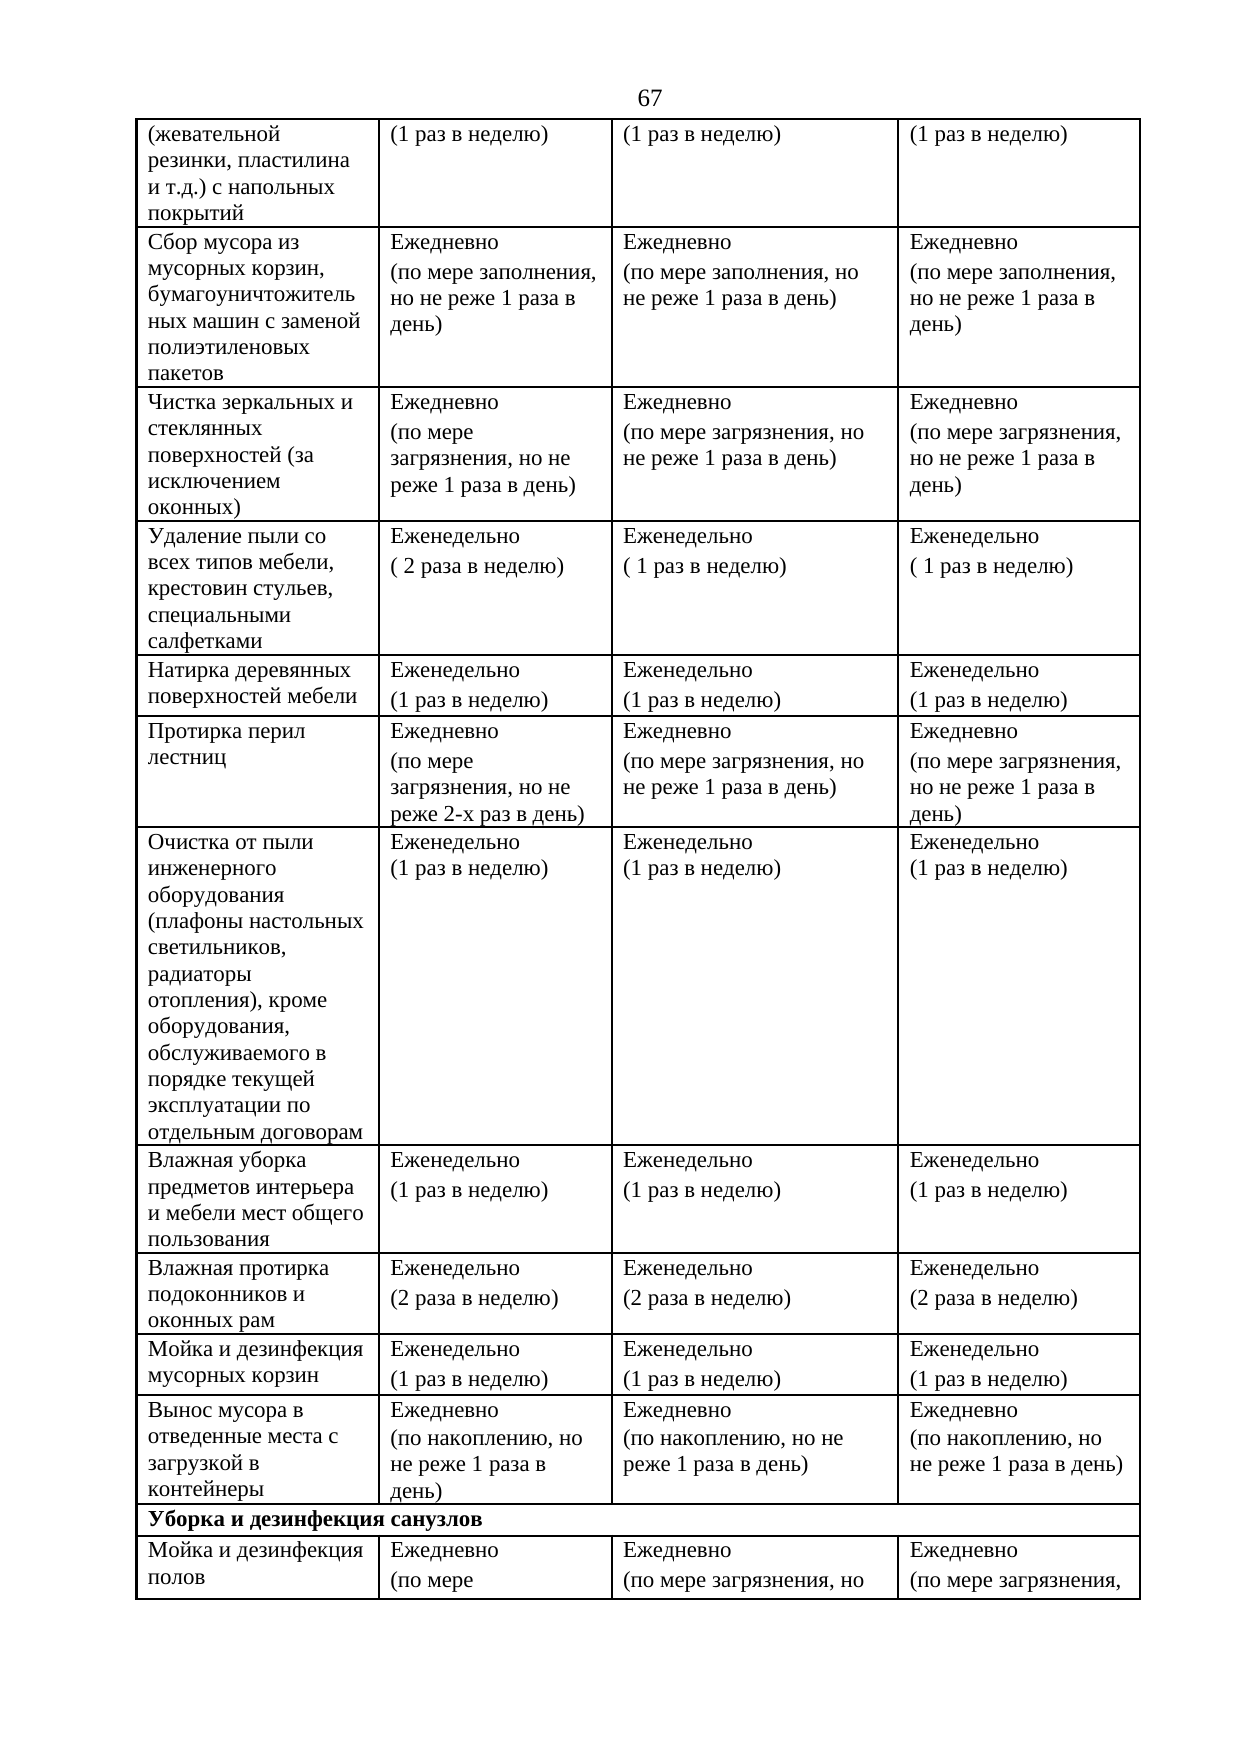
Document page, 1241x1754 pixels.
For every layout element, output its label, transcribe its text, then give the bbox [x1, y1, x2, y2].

table_cell Ежедневно [380, 1396, 611, 1424]
table_cell Ежедневно [613, 1396, 897, 1424]
table_cell Ежедневно [899, 388, 1139, 416]
table_cell Еженедельно [899, 522, 1139, 550]
table_cell [380, 939, 611, 1144]
table_cell Еженедельно [613, 522, 897, 550]
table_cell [138, 120, 378, 226]
table_cell Ежедневно [380, 1537, 611, 1564]
table_cell (1 раз в неделю) [899, 120, 1139, 226]
table_cell Еженедельно [380, 656, 611, 683]
table_cell Еженедельно [613, 1335, 897, 1363]
table_cell (1 раз в неделю) [380, 1363, 611, 1394]
table_cell Еженедельно [380, 1254, 611, 1282]
table_cell Еженедельно (1 раз в неделю) [613, 828, 897, 938]
table_cell (1 раз в неделю) [899, 684, 1139, 715]
table_cell (1 раз в неделю) [899, 1363, 1139, 1394]
table_cell Мойка и дезинфекция мусорных корзин [138, 1335, 378, 1394]
table_cell ( 1 раз в неделю) [613, 550, 897, 653]
table_cell Ежедневно [899, 717, 1139, 745]
table_cell (по мере заполнения, но не реже 1 раза в день) [613, 256, 897, 386]
table_cell [613, 939, 897, 1144]
table_cell (1 раз в неделю) [613, 1174, 897, 1252]
table_cell Еженедельно [613, 656, 897, 683]
table_cell Сбор мусора из мусорных корзин, бумагоуничтожительных машин с заменой полиэтиленовых пакетов [138, 228, 378, 386]
table_cell Очистка от пыли инженерного оборудования (плафоны настольных светильников, радиаторы отопления), кроме оборудования, обслуживаемого в порядке текущей эксплуатации по отдельным договорам [138, 828, 378, 1144]
table_cell Уборка и дезинфекция санузлов [138, 1505, 1139, 1534]
table_cell Еженедельно [899, 1146, 1139, 1174]
table_cell (1 раз в неделю) [380, 120, 611, 226]
table_cell [899, 939, 1139, 1144]
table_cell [380, 1565, 611, 1597]
table_cell Мойка и дезинфекция полов [138, 1537, 378, 1597]
table_cell Натирка деревянных поверхностей мебели [138, 656, 378, 715]
table_cell (по накоплению, но не реже 1 раза в день) [899, 1424, 1139, 1503]
table_cell Ежедневно [899, 1537, 1139, 1564]
table_cell (по накоплению, но не реже 1 раза в день) [380, 1424, 611, 1503]
table_cell Влажная уборка предметов интерьера и мебели мест общего пользования [138, 1146, 378, 1252]
table_cell (по мере заполнения, но не реже 1 раза в день) [380, 256, 611, 386]
table_cell Еженедельно [613, 1146, 897, 1174]
table_cell Чистка зеркальных и стеклянных поверхностей (за исключением оконных) [138, 388, 378, 520]
table_cell Ежедневно [899, 228, 1139, 256]
table_cell Протирка перил лестниц [138, 717, 378, 826]
table_cell (2 раза в неделю) [380, 1282, 611, 1333]
table_cell Еженедельно [613, 1254, 897, 1282]
table_cell (1 раз в неделю) [380, 684, 611, 715]
table_cell (1 раз в неделю) [613, 120, 897, 226]
table_cell Ежедневно [613, 228, 897, 256]
table_cell Ежедневно [380, 717, 611, 745]
table_cell Удаление пыли со всех типов мебели, крестовин стульев, специальными салфетками [138, 522, 378, 653]
table_cell (по мере загрязнения, но не реже 1 раза в день) [899, 745, 1139, 826]
table_cell Ежедневно [613, 388, 897, 416]
table_cell Еженедельно [380, 1335, 611, 1363]
table_cell ( 2 раза в неделю) [380, 550, 611, 653]
table_cell Влажная протирка подоконников и оконных рам [138, 1254, 378, 1333]
table_cell (по мере загрязнения, но не реже 1 раза в день) [380, 416, 611, 520]
table_cell (2 раза в неделю) [613, 1282, 897, 1333]
table_cell Еженедельно (1 раз в неделю) [899, 828, 1139, 938]
table_cell (1 раз в неделю) [613, 684, 897, 715]
table_cell (по мере заполнения, но не реже 1 раза в день) [899, 256, 1139, 386]
table_cell Ежедневно [380, 228, 611, 256]
table_cell (по мере загрязнения, но не реже 2-х раз в день) [380, 745, 611, 826]
table_cell (2 раза в неделю) [899, 1282, 1139, 1333]
table_cell (1 раз в неделю) [613, 1363, 897, 1394]
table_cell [899, 1565, 1139, 1597]
table_cell (1 раз в неделю) [899, 1174, 1139, 1252]
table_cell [613, 1565, 897, 1597]
table_cell Вынос мусора в отведенные места с загрузкой в контейнеры [138, 1396, 378, 1503]
table_cell (по мере загрязнения, но не реже 1 раза в день) [899, 416, 1139, 520]
table_cell ( 1 раз в неделю) [899, 550, 1139, 653]
table_cell Еженедельно [899, 1254, 1139, 1282]
table_cell Еженедельно [380, 1146, 611, 1174]
table_cell Ежедневно [613, 717, 897, 745]
table_cell Еженедельно [380, 522, 611, 550]
table_cell Еженедельно (1 раз в неделю) [380, 828, 611, 938]
table_cell Ежедневно [613, 1537, 897, 1564]
table_cell Еженедельно [899, 656, 1139, 683]
table_cell (по мере загрязнения, но не реже 1 раза в день) [613, 416, 897, 520]
table_cell (по мере загрязнения, но не реже 1 раза в день) [613, 745, 897, 826]
table_cell Ежедневно [380, 388, 611, 416]
table_cell Ежедневно [899, 1396, 1139, 1424]
table_cell (1 раз в неделю) [380, 1174, 611, 1252]
table_cell (по накоплению, но не реже 1 раза в день) [613, 1424, 897, 1503]
table_cell Еженедельно [899, 1335, 1139, 1363]
